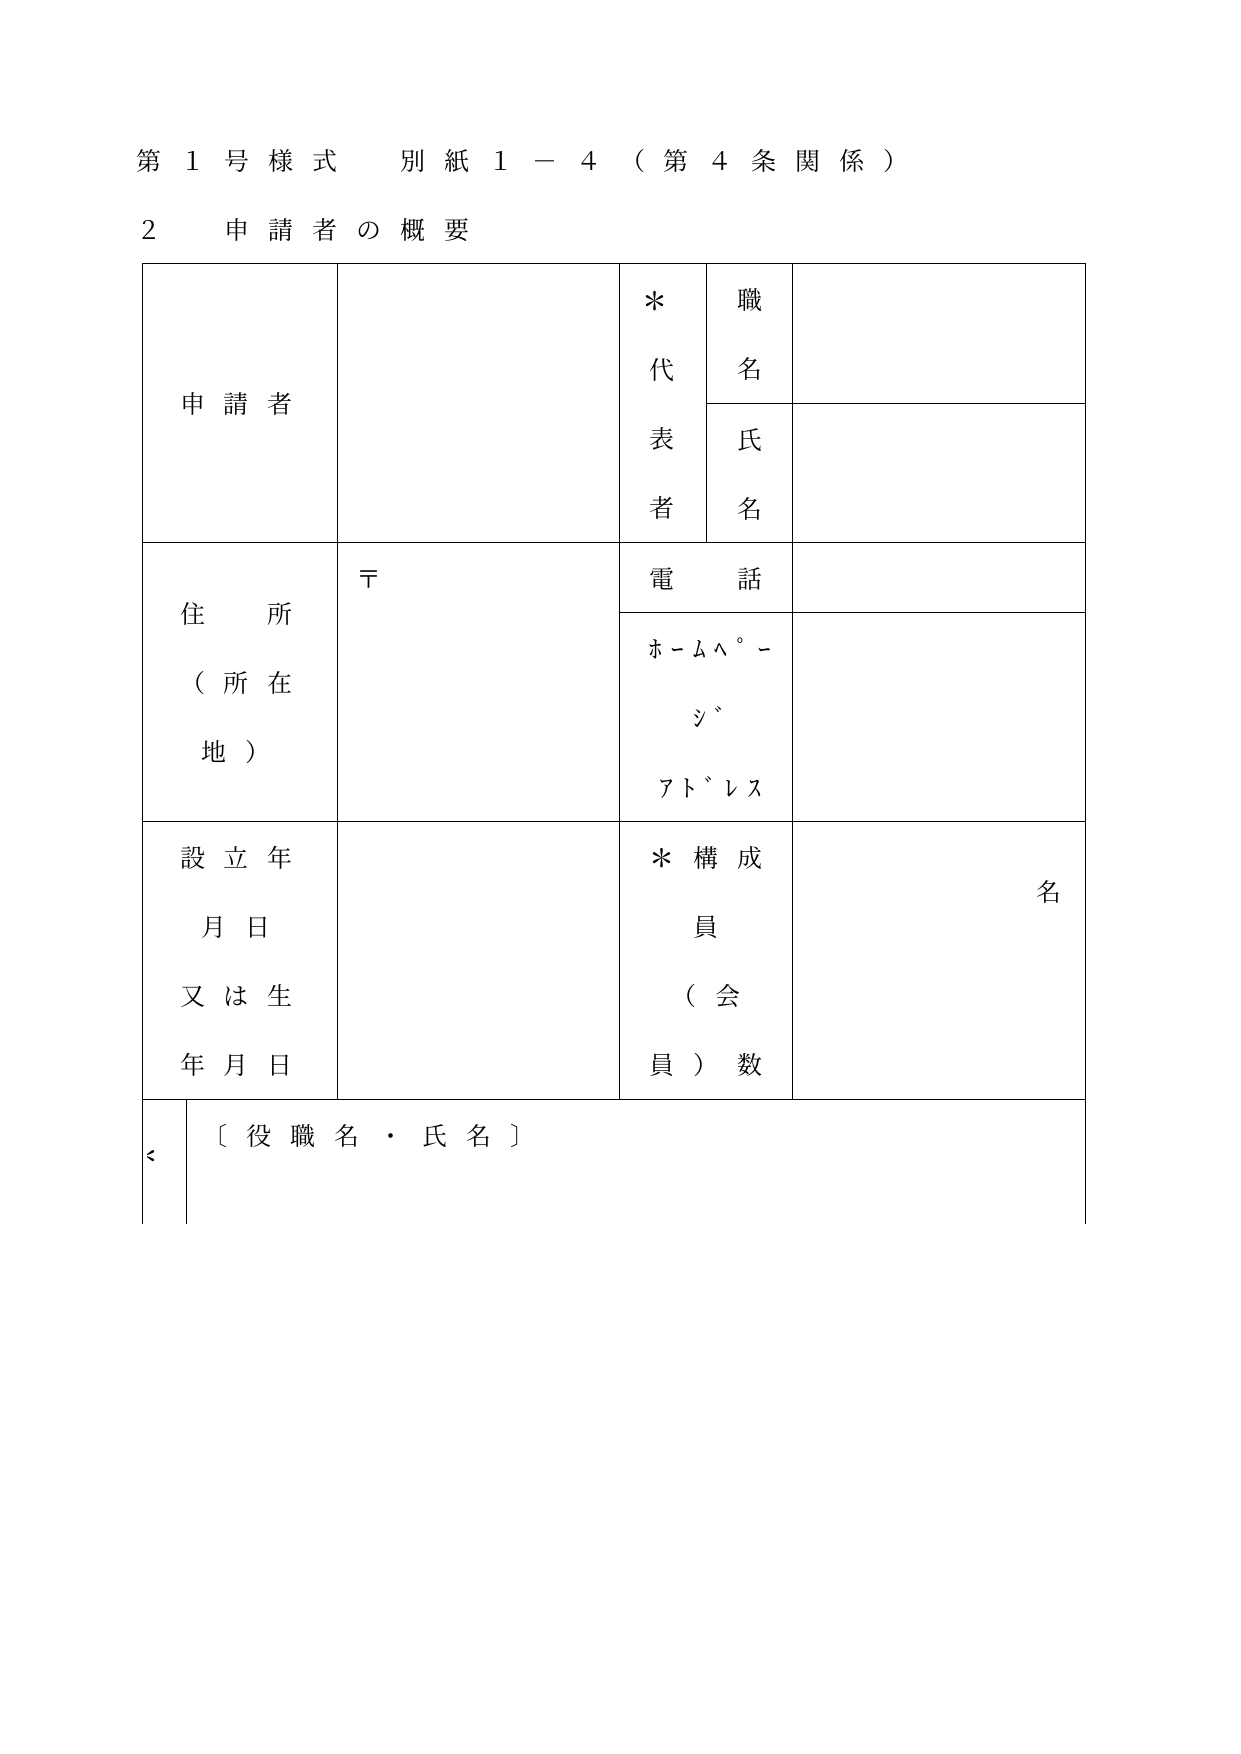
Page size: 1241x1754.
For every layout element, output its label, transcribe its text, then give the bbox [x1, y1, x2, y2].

table_cell [793, 613, 1085, 821]
table_cell 住 所 （所在地） [143, 543, 337, 821]
table_header ＊ 代表者 [620, 264, 706, 542]
table_header 職 名 [707, 264, 792, 403]
table_cell 名 [793, 822, 1085, 1098]
table_cell 設立年月日 又は生年月日 [143, 822, 337, 1098]
text ２ 申請者の概要 [137, 194, 1104, 263]
table_cell 電 話 [620, 543, 792, 612]
table_header 申請者 [143, 264, 337, 542]
table_cell 〔役職名・氏名〕 [187, 1100, 1085, 1224]
table_cell ＊構成員 （会員）数 [620, 822, 792, 1098]
table_cell 〒 [338, 543, 619, 821]
table_cell ＊組 織 [143, 1100, 186, 1224]
table_header [793, 264, 1085, 403]
table_cell [338, 822, 619, 1098]
text 第１号様式 別紙１－４（第４条関係） [137, 125, 1104, 194]
table_cell ﾎｰﾑﾍﾟｰｼﾞ ｱﾄﾞﾚｽ [620, 613, 792, 821]
table_cell 氏 名 [707, 404, 792, 542]
table_header [338, 264, 619, 542]
table_cell [793, 404, 1085, 542]
table_cell [793, 543, 1085, 612]
